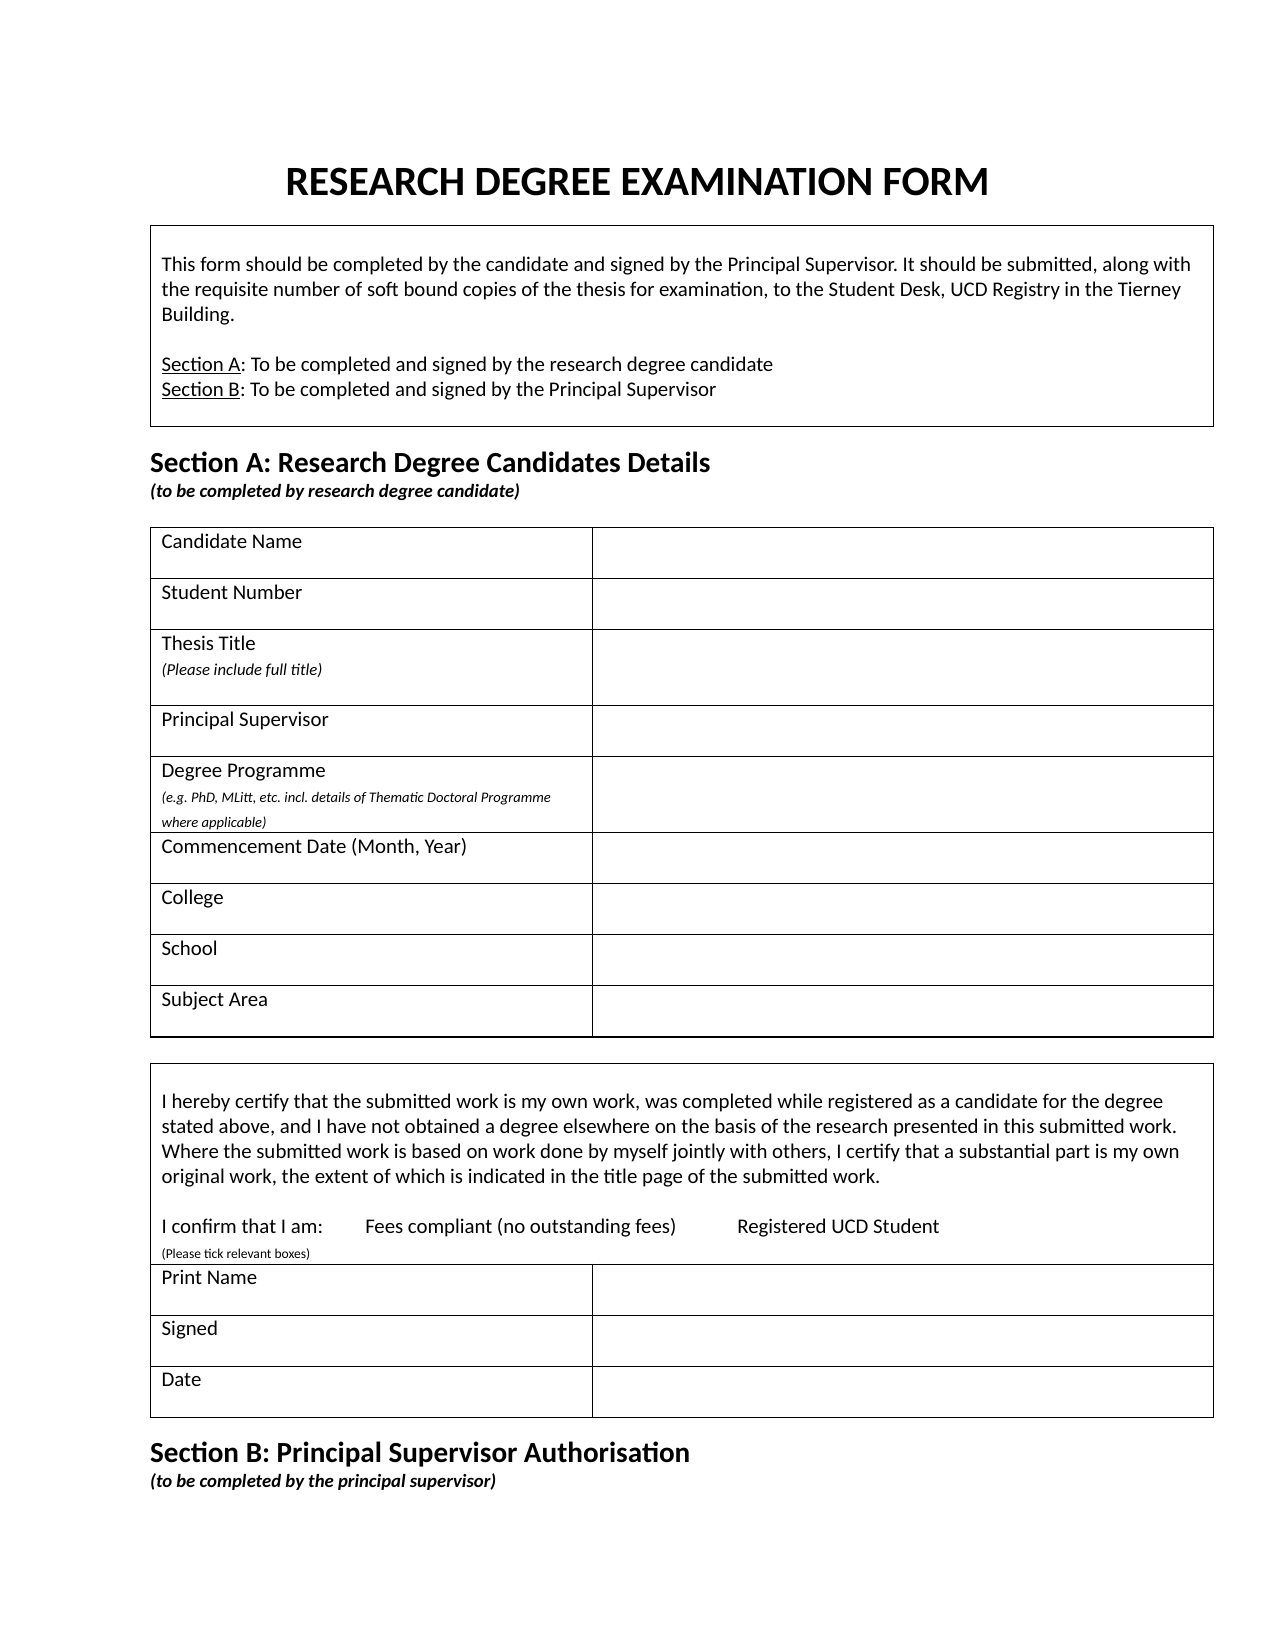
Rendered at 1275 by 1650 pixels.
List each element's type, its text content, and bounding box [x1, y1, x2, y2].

table_cell Date [151, 1367, 592, 1417]
table_cell Thesis Title (Please include full title) [151, 630, 592, 705]
table_cell [593, 706, 1213, 756]
table_cell [593, 757, 1213, 832]
table_cell [593, 884, 1213, 934]
table_cell [593, 1265, 1213, 1314]
table_cell College [151, 884, 592, 934]
table_cell Commencement Date (Month, Year) [151, 833, 592, 883]
table_cell Print Name [151, 1265, 592, 1314]
table_cell Principal Supervisor [151, 706, 592, 756]
table_header I hereby certify that the submitted work is my own work, was completed while registered as a candidate for the degree stated above, and I have not obtained a degree elsewhere on the basis of the research presented in this submitted work. Where the submitted work is based on work done by myself jointly with others, I certify that a substantial part is my own original work, the extent of which is indicated in the title page of the submitted work. I confirm that I am: Fees compliant (no outstanding fees) Registered UCD Student (Please tick relevant boxes) [151, 1064, 1213, 1263]
table_cell [593, 935, 1213, 985]
table_cell Subject Area [151, 986, 592, 1036]
table_cell [593, 630, 1213, 705]
table_header This form should be completed by the candidate and signed by the Principal Supervisor. It should be submitted, along with the requisite number of soft bound copies of the thesis for examination, to the Student Desk, UCD Registry in the Tierney Building. Section A: To be completed and signed by the research degree candidate Section B: To be completed and signed by the Principal Supervisor [151, 226, 1213, 426]
text (to be completed by research degree candidate) [150, 477, 1125, 502]
table_cell [593, 986, 1213, 1036]
table_cell Student Number [151, 579, 592, 629]
text research degree Examination form [150, 175, 1125, 200]
table_cell School [151, 935, 592, 985]
table_cell [593, 579, 1213, 629]
table_cell [593, 1316, 1213, 1366]
text Section B: Principal Supervisor Authorisation [150, 1443, 1125, 1468]
table_cell Degree Programme (e.g. PhD, MLitt, etc. incl. details of Thematic Doctoral Programme where applicable) [151, 757, 592, 832]
table_header [593, 528, 1213, 578]
text Section A: Research Degree Candidates Details [150, 452, 1125, 477]
table_cell Signed [151, 1316, 592, 1366]
table_header Candidate Name [151, 528, 592, 578]
table_cell [593, 1367, 1213, 1417]
text (to be completed by the principal supervisor) [150, 1468, 1125, 1493]
table_cell [593, 833, 1213, 883]
